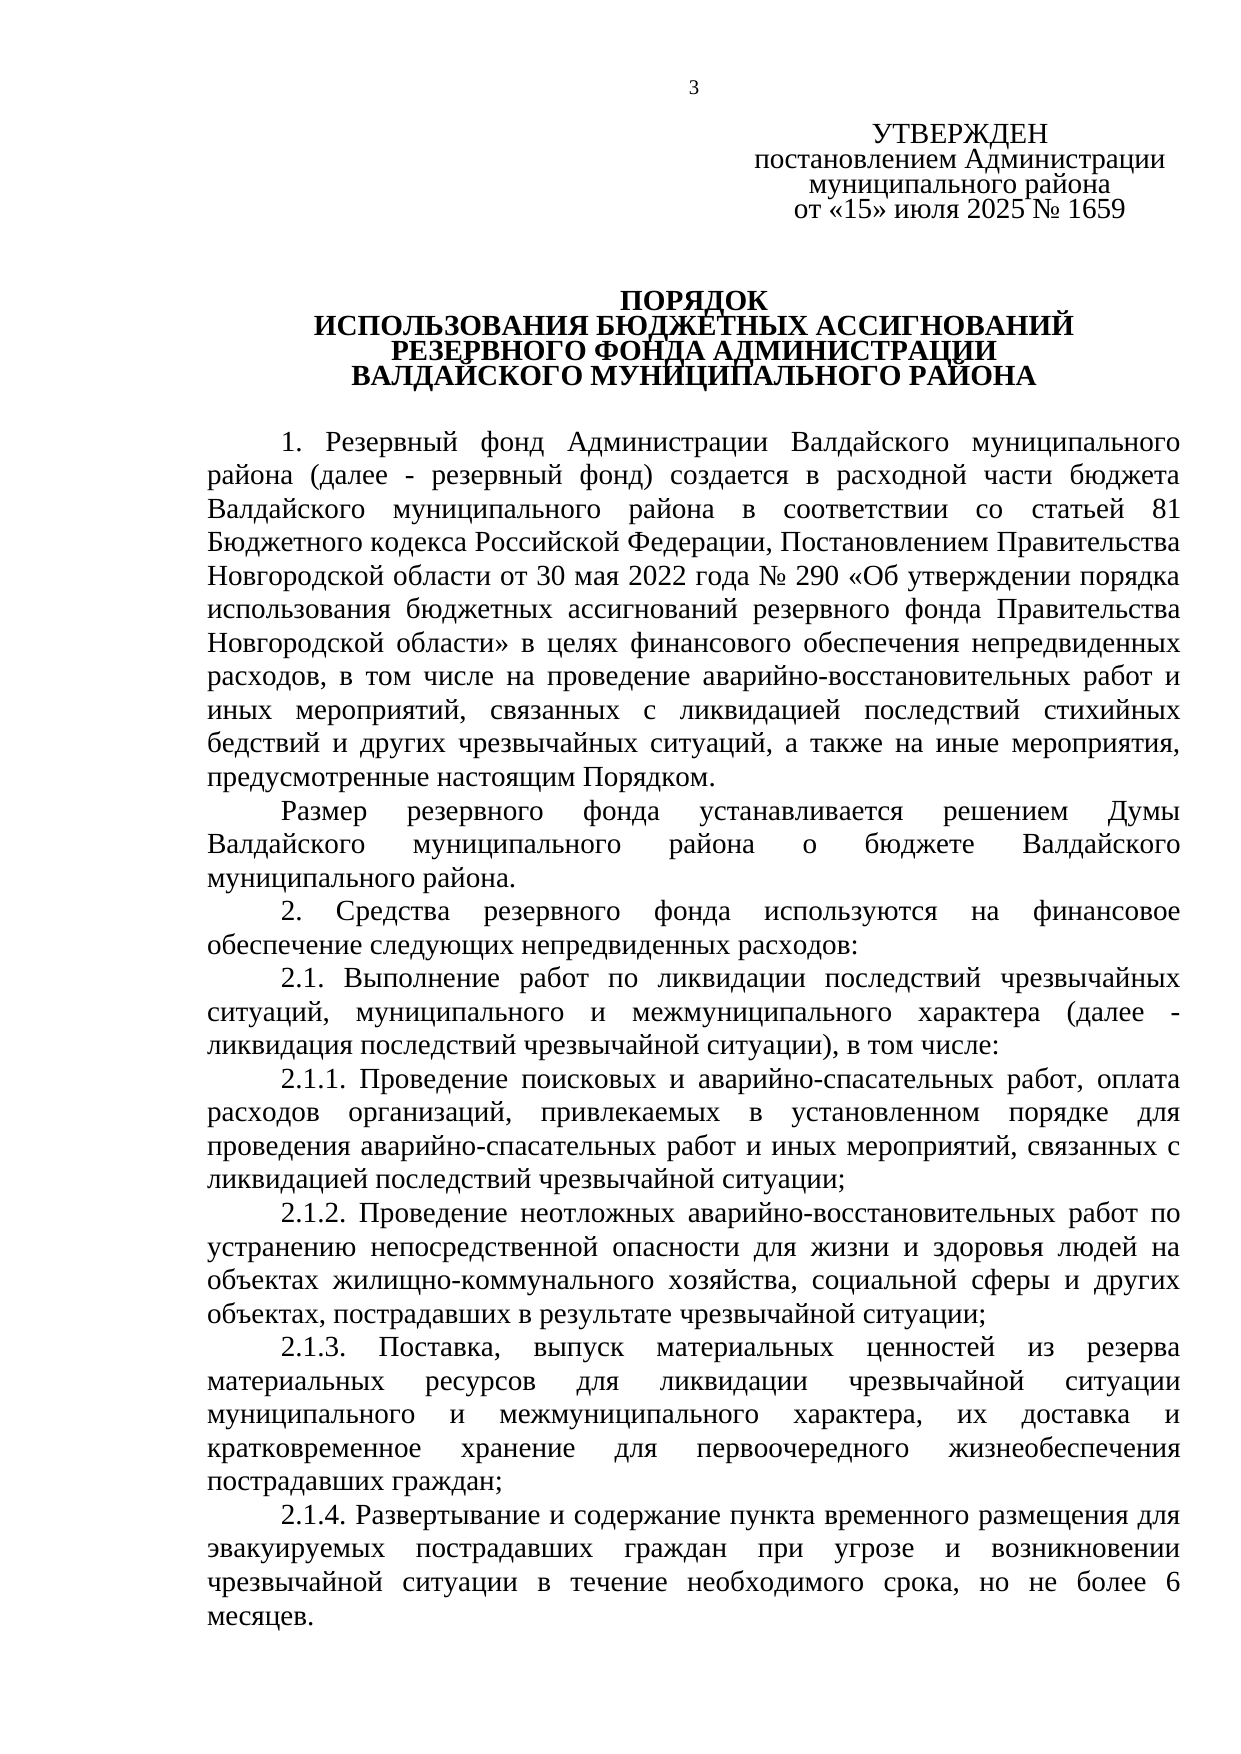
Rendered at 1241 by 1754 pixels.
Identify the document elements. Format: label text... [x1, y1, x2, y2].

text 2.1.3. Поставка, выпуск материальных ценностей из резерва материальных ресурсов для ликвидации чрезвычайной ситуации муниципального и межмуниципального характера, их доставка и кратковременное хранение для первоочередного жизнеобеспечения пострадавших граждан; [207, 1329, 1181, 1497]
text ИСПОЛЬЗОВАНИЯ БЮДЖЕТНЫХ АССИГНОВАНИЙ [207, 315, 705, 340]
text ИСПОЛЬЗОВАНИЯ БЮДЖЕТНЫХ АССИГНОВАНИЙ [667, 315, 1181, 340]
text ПОРЯДОК [207, 290, 1181, 315]
text Размер резервного фонда устанавливается решением Думы Валдайского муниципального района о бюджете Валдайского муниципального района. [207, 793, 1181, 893]
text постановлением Администрации [738, 148, 1181, 173]
text 2. Средства резервного фонда используются на финансовое обеспечение следующих непредвиденных расходов: [207, 893, 1181, 960]
text от «15» июля 2025 № 1659 [738, 198, 1181, 223]
text 1. Резервный фонд Администрации Валдайского муниципального района (далее - резервный фонд) создается в расходной части бюджета Валдайского муниципального района в соответствии со статьей 81 Бюджетного кодекса Российской Федерации, Постановлением Правительства Новгородской области от 30 мая 2022 года № 290 «Об утверждении порядка использования бюджетных ассигнований резервного фонда Правительства Новгородской области» в целях финансового обеспечения непредвиденных расходов, в том числе на проведение аварийно-восстановительных работ и иных мероприятий, связанных с ликвидацией последствий стихийных бедствий и других чрезвычайных ситуаций, а также на иные мероприятия, предусмотренные настоящим Порядком. [207, 424, 1181, 793]
text муниципального района [738, 173, 1181, 198]
text ВАЛДАЙСКОГО МУНИЦИПАЛЬНОГО РАЙОНА [207, 365, 1181, 390]
text РЕЗЕРВНОГО ФОНДА АДМИНИСТРАЦИИ [207, 340, 1181, 365]
text 2.1.4. Развертывание и содержание пункта временного размещения для эвакуируемых пострадавших граждан при угрозе и возникновении чрезвычайной ситуации в течение необходимого срока, но не более 6 месяцев. [207, 1497, 1181, 1631]
text УТВЕРЖДЕН [738, 123, 1181, 148]
text 2.1.1. Проведение поисковых и аварийно-спасательных работ, оплата расходов организаций, привлекаемых в установленном порядке для проведения аварийно-спасательных работ и иных мероприятий, связанных с ликвидацией последствий чрезвычайной ситуации; [207, 1061, 1181, 1195]
text 2.1. Выполнение работ по ликвидации последствий чрезвычайных ситуаций, муниципального и межмуниципального характера (далее - ликвидация последствий чрезвычайной ситуации), в том числе: [207, 960, 1181, 1061]
text 2.1.2. Проведение неотложных аварийно-восстановительных работ по устранению непосредственной опасности для жизни и здоровья людей на объектах жилищно-коммунального хозяйства, социальной сферы и других объектах, пострадавших в результате чрезвычайной ситуации; [207, 1195, 1181, 1329]
